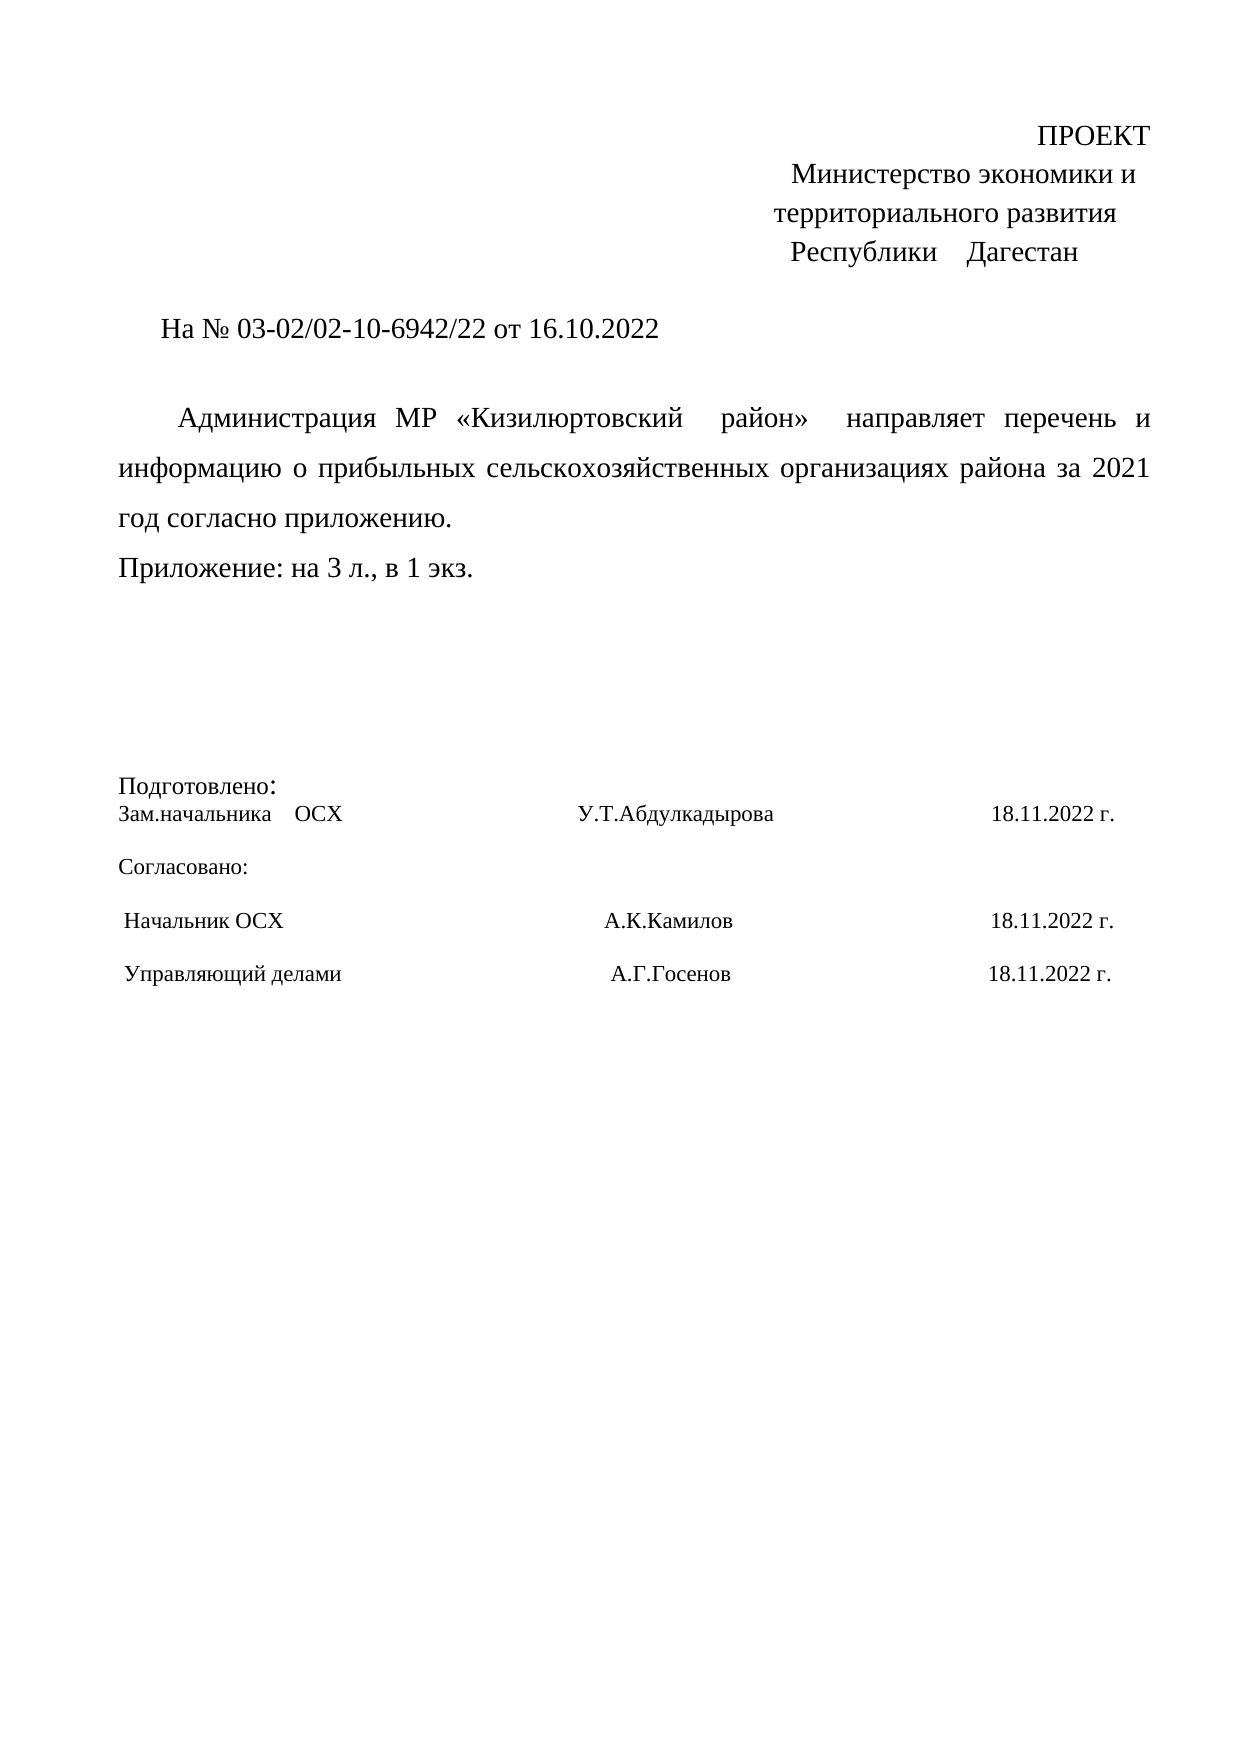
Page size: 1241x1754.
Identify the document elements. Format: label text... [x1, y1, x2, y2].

text Согласовано: [118, 853, 1152, 879]
text Начальник ОСХ А.К.Камилов 18.11.2022 г. [118, 907, 1152, 934]
text территориального развития [118, 195, 1152, 229]
text Министерство экономики и [118, 157, 1152, 190]
text Зам.начальника ОСХ У.Т.Абдулкадырова 18.11.2022 г. [118, 800, 1152, 827]
text ПРОЕКТ [118, 118, 1152, 152]
text Управляющий делами А.Г.Госенов 18.11.2022 г. [118, 960, 1152, 987]
text Подготовлено: [118, 767, 1152, 800]
text Республики Дагестан [118, 234, 1152, 267]
text Администрация МР «Кизилюртовский район» направляет перечень и информацию о прибыльных сельскохозяйственных организациях района за 2021 год согласно приложению. [118, 400, 1152, 534]
text Приложение: на 3 л., в 1 экз. [118, 551, 1152, 584]
text На № 03-02/02-10-6942/22 от 16.10.2022 [118, 311, 1152, 344]
